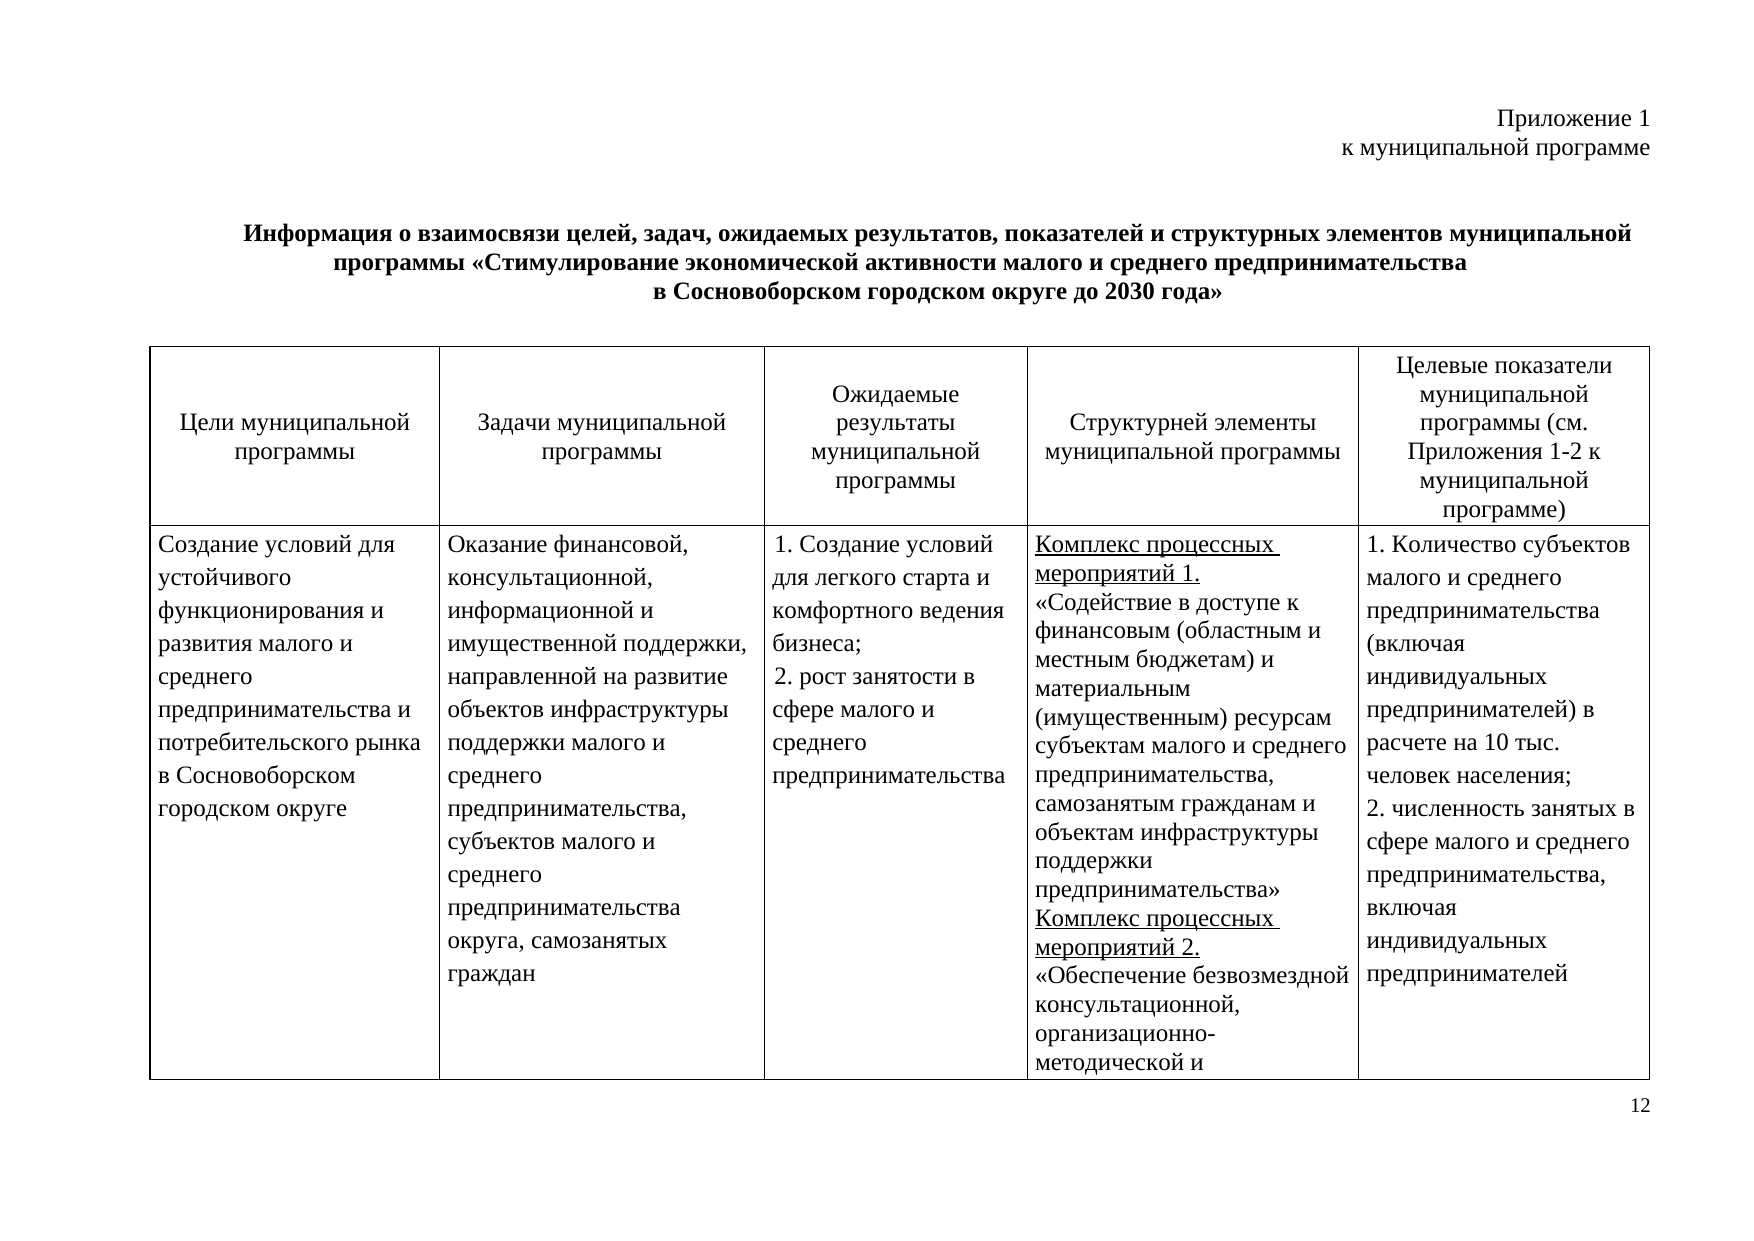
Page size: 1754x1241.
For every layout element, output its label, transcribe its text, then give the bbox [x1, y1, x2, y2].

text к муниципальной программе [150, 132, 1651, 161]
text в Сосновоборском городском округе до 2030 года» [150, 276, 1651, 305]
table_header Задачи муниципальной программы [440, 347, 764, 525]
table_header Целевые показатели муниципальной программы (см. Приложения 1-2 к муниципальной программе) [1359, 347, 1649, 525]
table_header Структурней элементы муниципальной программы [1028, 347, 1358, 525]
text Информация о взаимосвязи целей, задач, ожидаемых результатов, показателей и структурных элементов муниципальной программы «Стимулирование экономической активности малого и среднего предпринимательства [150, 218, 1651, 276]
text Приложение 1 [150, 103, 1651, 132]
table_cell 1. Создание условий для легкого старта и комфортного ведения бизнеса; 2. рост занятости в сфере малого и среднего предпринимательства [765, 526, 1027, 1078]
table_header Цели муниципальной программы [151, 347, 439, 525]
table_header Ожидаемые результаты муниципальной программы [765, 347, 1027, 525]
